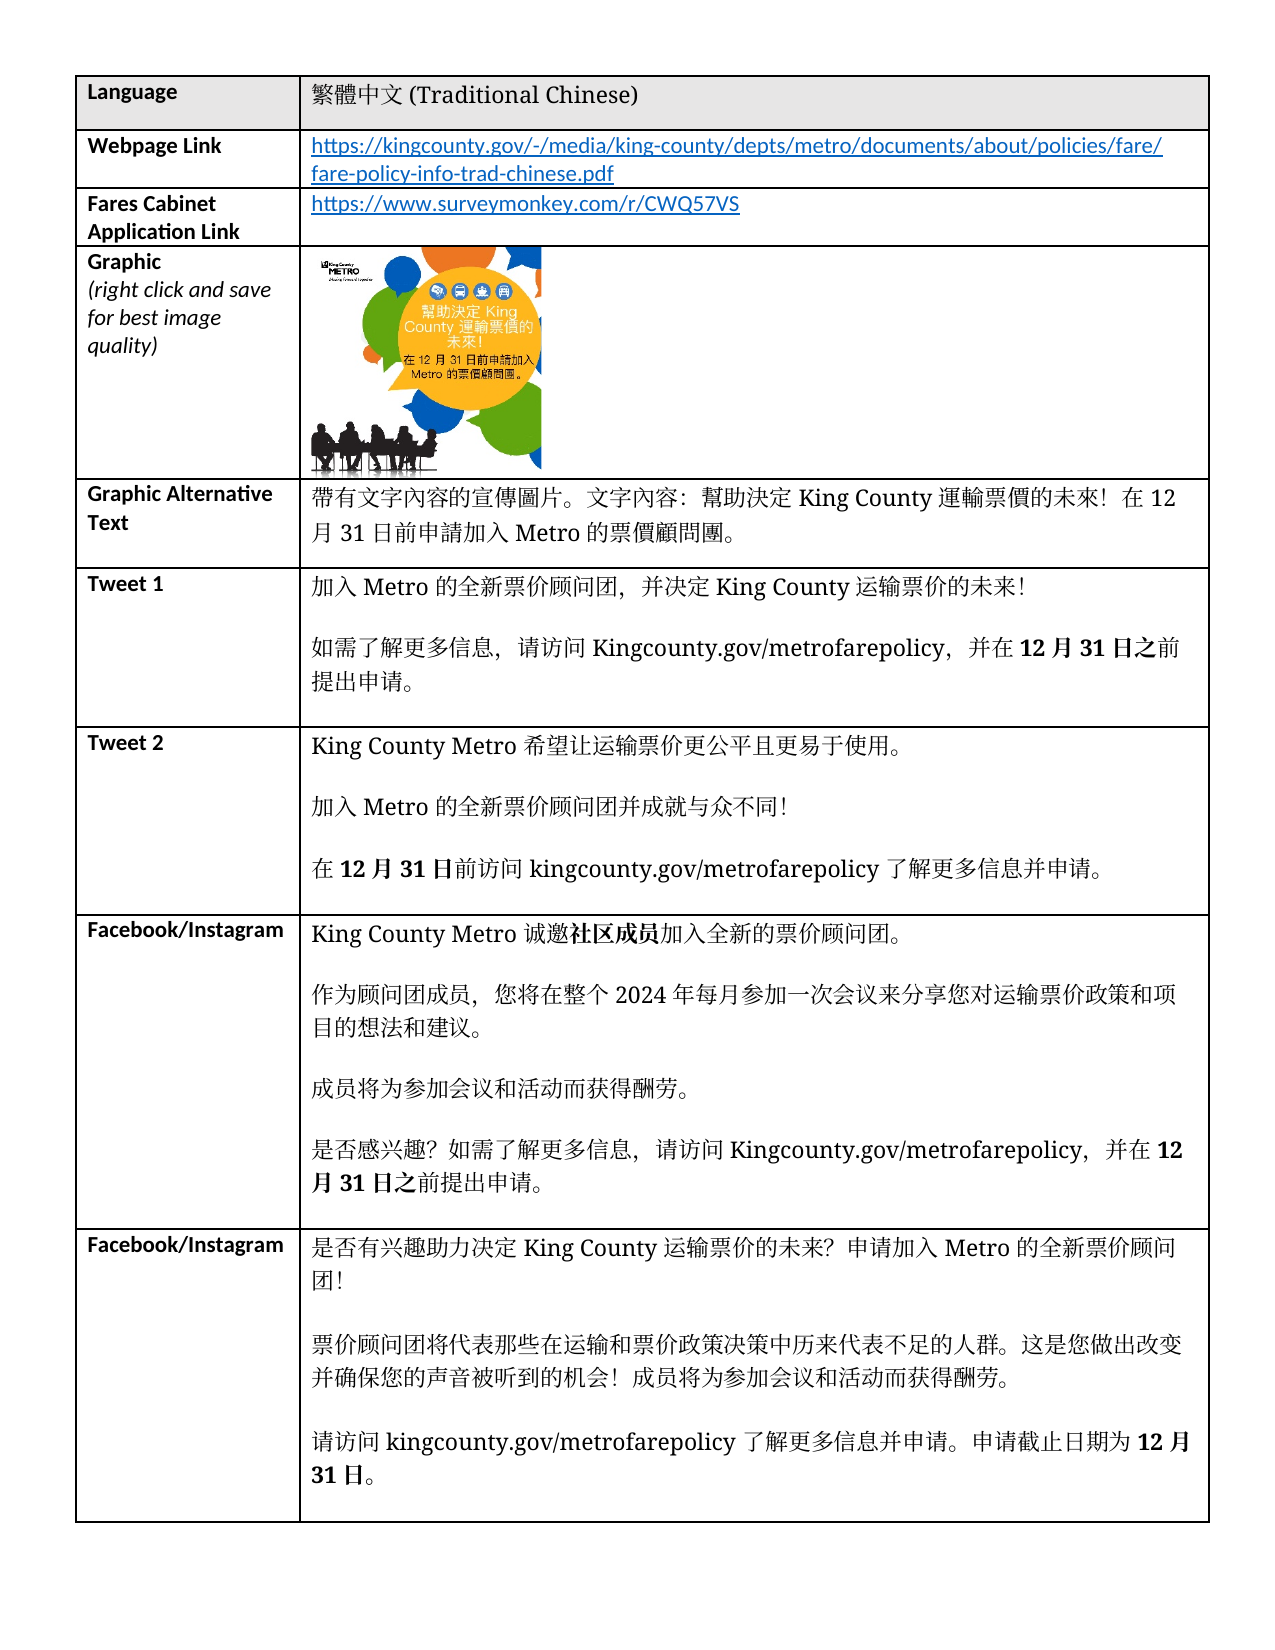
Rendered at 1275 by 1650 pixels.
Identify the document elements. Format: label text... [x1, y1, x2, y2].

table_header Language [77, 77, 299, 129]
table_cell [542, 247, 1208, 477]
table_cell 帶有文字內容的宣傳圖片。文字內容：幫助決定 King County 運輸票價的未來！在 12 月 31 日前申請加入 Metro 的票價顧問團。 [301, 480, 1208, 567]
table_cell Webpage Link [77, 131, 299, 187]
table_cell https://kingcounty.gov/-/media/king-county/depts/metro/documents/about/policies/fare/fare-policy-info-trad-chinese.pdf [301, 131, 1208, 187]
table_cell 是否有兴趣助力决定 King County 运输票价的未来？申请加入 Metro 的全新票价顾问团！ 票价顾问团将代表那些在运输和票价政策决策中历来代表不足的人群。这是您做出改变并确保您的声音被听到的机会！成员将为参加会议和活动而获得酬劳。 请访问 kingcounty.gov/metrofarepolicy 了解更多信息并申请。申请截止日期为 12 月 31 日。 [301, 1230, 1208, 1521]
table_cell 加入 Metro 的全新票价顾问团，并决定 King County 运输票价的未来！ 如需了解更多信息，请访问 Kingcounty.gov/metrofarepolicy，并在 12 月 31 日之前提出申请。 [301, 569, 1208, 726]
table_cell Facebook/Instagram [77, 916, 299, 1228]
table_cell https://www.surveymonkey.com/r/CWQ57VS [301, 189, 1208, 245]
table_cell Graphic (right click and save for best image quality) [77, 247, 299, 477]
picture [311, 247, 542, 478]
table_cell Tweet 2 [77, 728, 299, 913]
table_header 繁體中文 (Traditional Chinese) [301, 77, 1208, 129]
table_cell Graphic Alternative Text [77, 480, 299, 567]
table_cell Fares Cabinet Application Link [77, 189, 299, 245]
table_cell Facebook/Instagram [77, 1230, 299, 1521]
table_cell [301, 247, 311, 477]
table_cell King County Metro 诚邀社区成员加入全新的票价顾问团。 作为顾问团成员，您将在整个 2024 年每月参加一次会议来分享您对运输票价政策和项目的想法和建议。 成员将为参加会议和活动而获得酬劳。 是否感兴趣？如需了解更多信息，请访问 Kingcounty.gov/metrofarepolicy，并在 12 月 31 日之前提出申请。 [301, 916, 1208, 1228]
table_cell Tweet 1 [77, 569, 299, 726]
table_cell King County Metro 希望让运输票价更公平且更易于使用。 加入 Metro 的全新票价顾问团并成就与众不同！ 在 12 月 31 日前访问 kingcounty.gov/metrofarepolicy 了解更多信息并申请。 [301, 728, 1208, 913]
